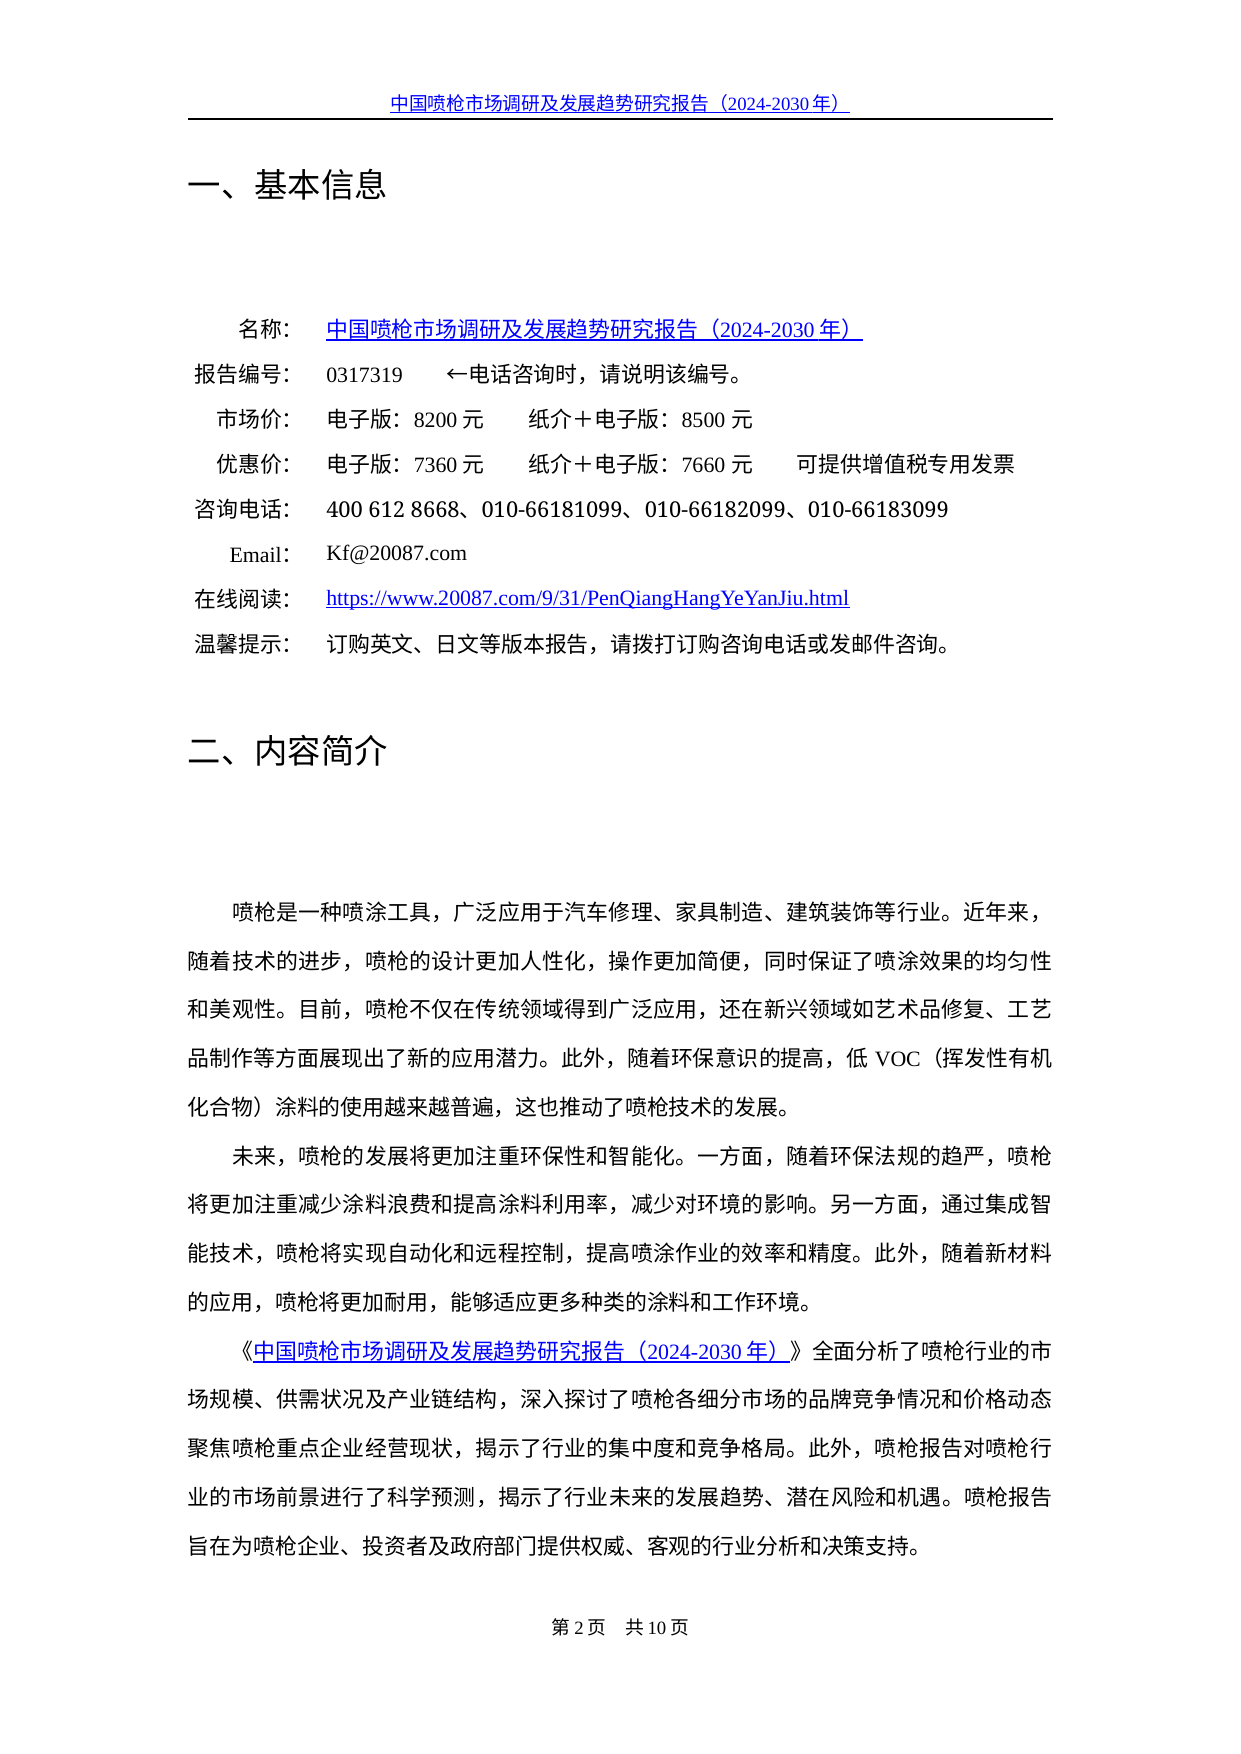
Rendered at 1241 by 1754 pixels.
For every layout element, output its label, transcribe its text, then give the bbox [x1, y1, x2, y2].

table_cell 优惠价： [167, 447, 315, 492]
table_cell [315, 582, 1073, 627]
table_cell 咨询电话： [167, 492, 315, 537]
title 二、内容简介 [187, 717, 1053, 782]
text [187, 894, 1053, 1561]
table_cell 温馨提示： [167, 627, 315, 672]
table_cell 在线阅读： [167, 582, 315, 627]
table_header 中国喷枪市场调研及发展趋势研究报告（2024-2030年） [315, 312, 1073, 357]
table_cell 市场价： [167, 402, 315, 447]
table_cell 400 612 8668、010-66181099、010-66182099、010-66183099 [315, 492, 1073, 537]
table_cell 电子版：7360 元 纸介＋电子版：7660 元 可提供增值税专用发票 [315, 447, 1073, 492]
table_cell 订购英文、日文等版本报告，请拨打订购咨询电话或发邮件咨询。 [315, 627, 1073, 672]
table_cell 电子版：8200 元 纸介＋电子版：8500 元 [315, 402, 1073, 447]
table_cell Kf@20087.com [315, 537, 1073, 582]
table_cell 报告编号： [167, 357, 315, 402]
title 一、基本信息 [187, 150, 1053, 215]
table_cell Email： [167, 537, 315, 582]
table_header 名称： [167, 312, 315, 357]
table_cell 0317319 ←电话咨询时，请说明该编号。 [315, 357, 1073, 402]
